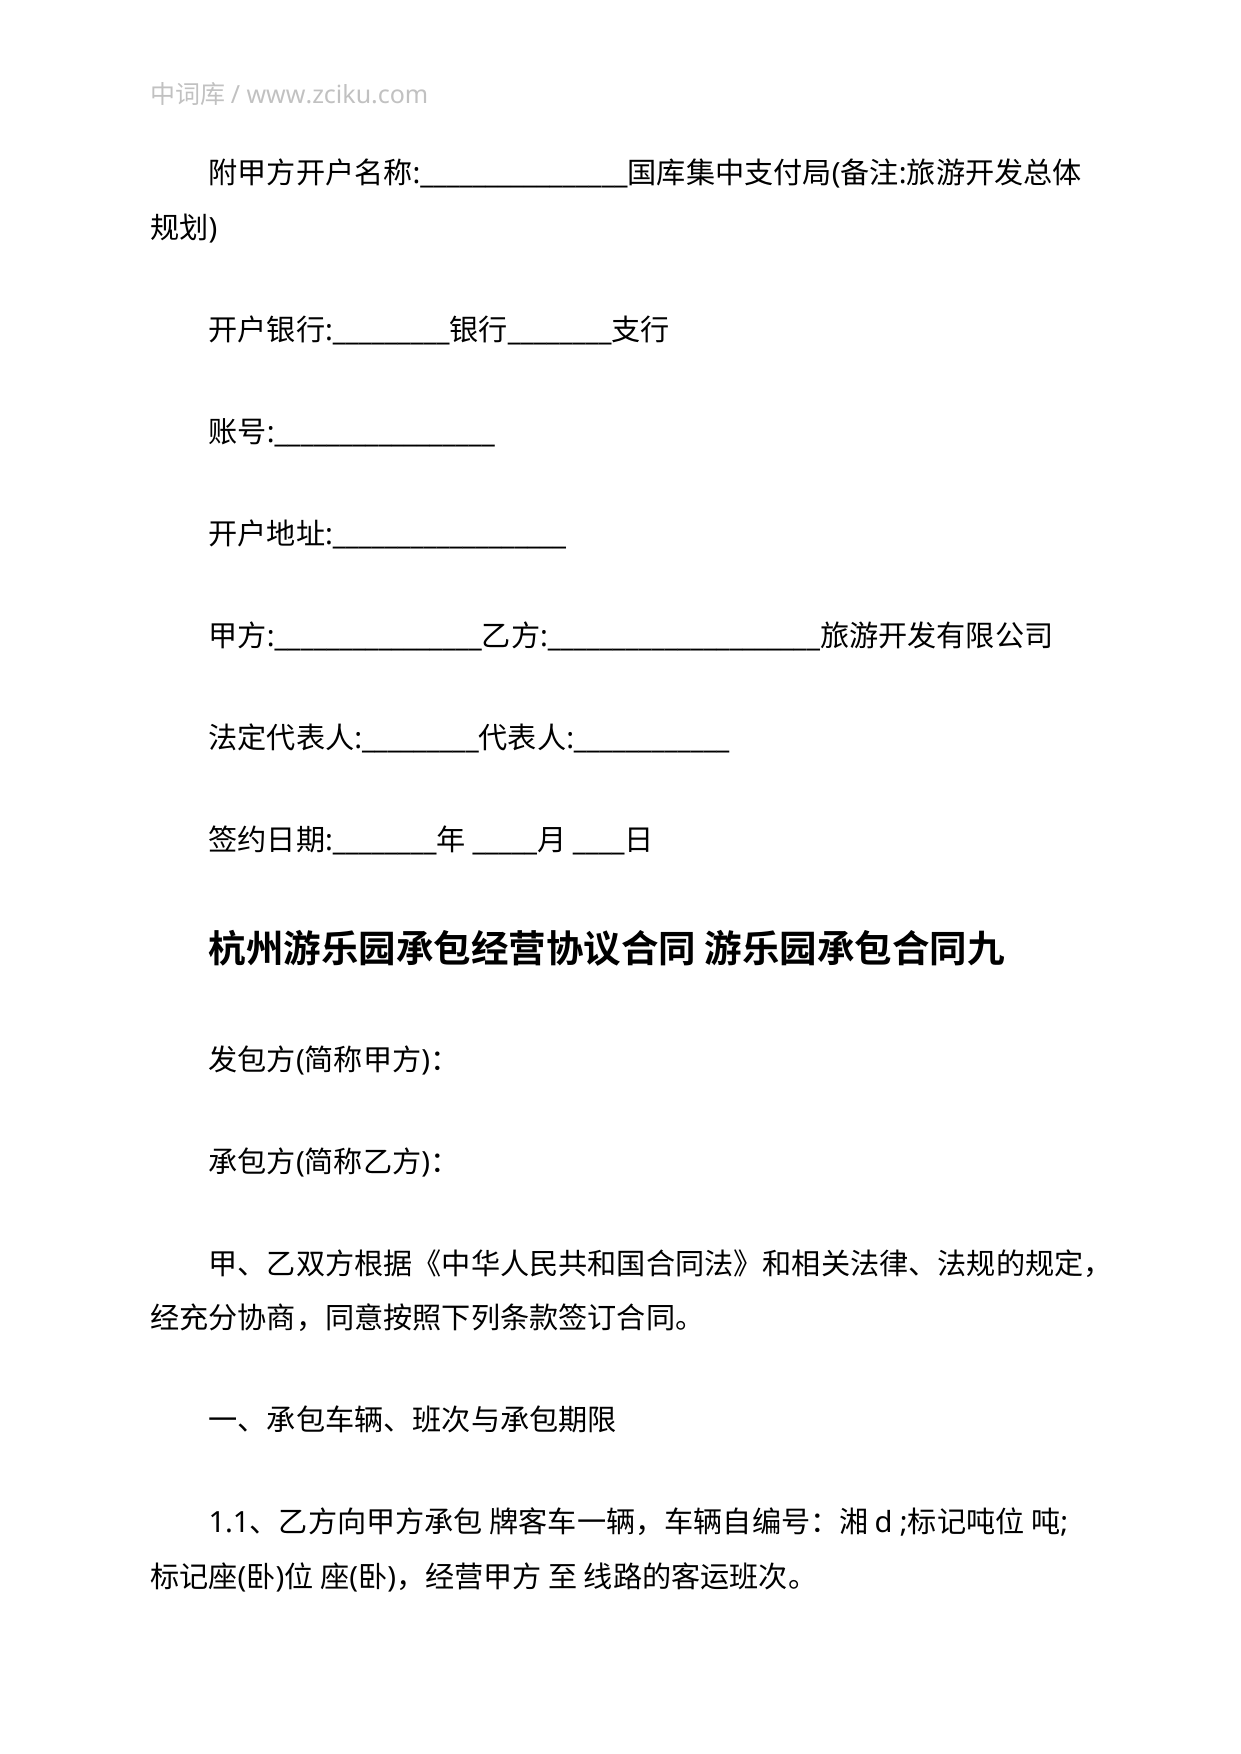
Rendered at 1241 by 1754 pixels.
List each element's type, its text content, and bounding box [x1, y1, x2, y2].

text 法定代表人:_________代表人:____________ [150, 715, 1090, 757]
text 账号:_________________ [150, 409, 1090, 451]
text 开户银行:_________银行________支行 [150, 307, 1090, 349]
text 签约日期:________年 _____月 ____日 [150, 817, 1090, 859]
text 一、承包车辆、班次与承包期限 [150, 1397, 1090, 1439]
text 杭州游乐园承包经营协议合同 游乐园承包合同九 [150, 919, 1090, 973]
text 发包方(简称甲方)： [150, 1036, 1090, 1079]
text 甲、乙双方根据《中华人民共和国合同法》和相关法律、法规的规定，经充分协商，同意按照下列条款签订合同。 [150, 1240, 1090, 1337]
text 承包方(简称乙方)： [150, 1138, 1090, 1181]
text 甲方:________________乙方:_____________________旅游开发有限公司 [150, 613, 1090, 655]
text 开户地址:__________________ [150, 511, 1090, 553]
text 附甲方开户名称:________________国库集中支付局(备注:旅游开发总体规划) [150, 150, 1090, 247]
text 1.1、乙方向甲方承包 牌客车一辆，车辆自编号：湘d ;标记吨位 吨;标记座(卧)位 座(卧)，经营甲方 至 线路的客运班次。 [150, 1499, 1090, 1596]
